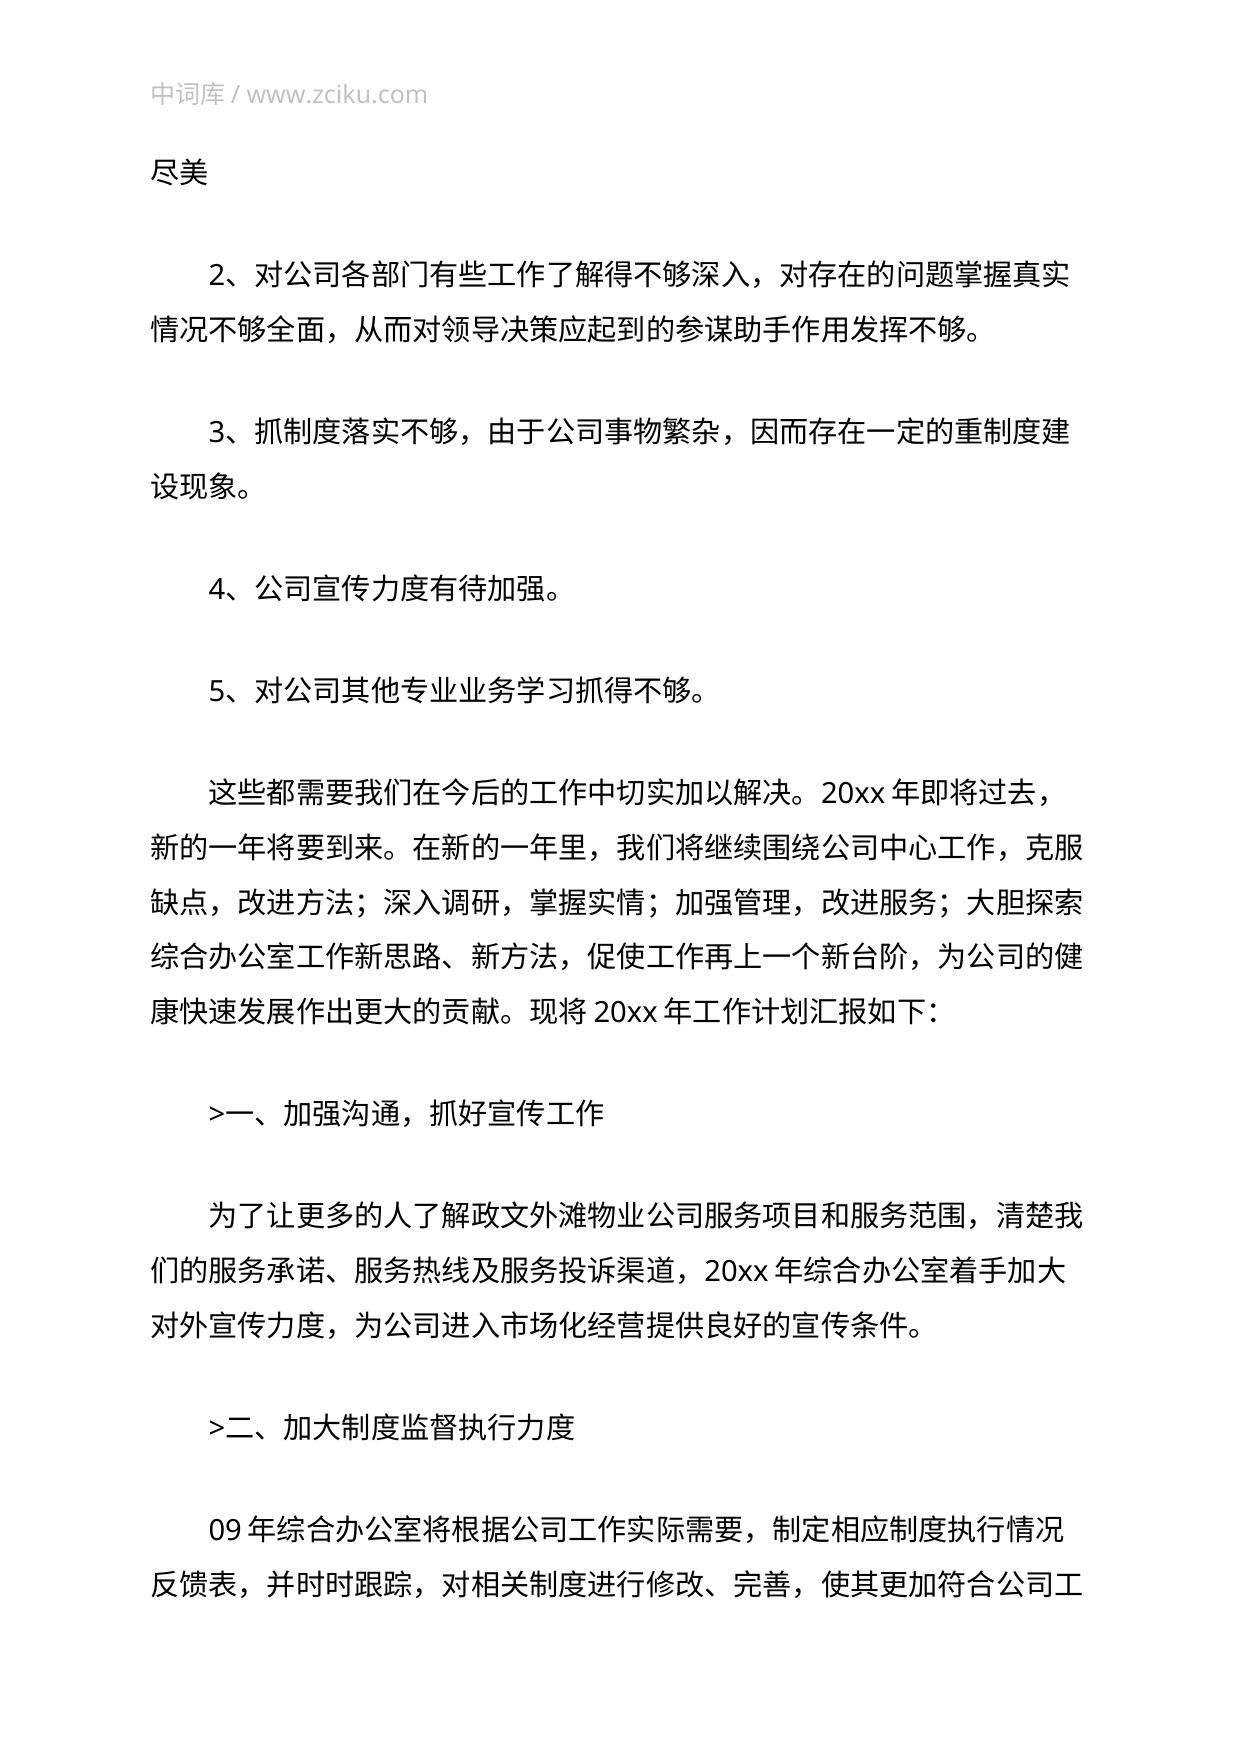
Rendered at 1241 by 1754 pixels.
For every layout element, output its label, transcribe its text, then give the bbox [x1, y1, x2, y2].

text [150, 1507, 1090, 1604]
text >二、加大制度监督执行力度 [150, 1404, 1090, 1447]
text 为了让更多的人了解政文外滩物业公司服务项目和服务范围，清楚我们的服务承诺、服务热线及服务投诉渠道，20xx年综合办公室着手加大对外宣传力度，为公司进入市场化经营提供良好的宣传条件。 [150, 1193, 1090, 1345]
text 这些都需要我们在今后的工作中切实加以解决。20xx年即将过去，新的一年将要到来。在新的一年里，我们将继续围绕公司中心工作，克服缺点，改进方法；深入调研，掌握实情；加强管理，改进服务；大胆探索综合办公室工作新思路、新方法，促使工作再上一个新台阶，为公司的健康快速发展作出更大的贡献。现将20xx年工作计划汇报如下： [150, 769, 1090, 1031]
text 2、对公司各部门有些工作了解得不够深入，对存在的问题掌握真实情况不够全面，从而对领导决策应起到的参谋助手作用发挥不够。 [150, 252, 1090, 349]
text >一、加强沟通，抓好宣传工作 [150, 1091, 1090, 1133]
text 3、抓制度落实不够，由于公司事物繁杂，因而存在一定的重制度建设现象。 [150, 408, 1090, 506]
text 5、对公司其他专业业务学习抓得不够。 [150, 667, 1090, 710]
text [150, 150, 1090, 192]
text 4、公司宣传力度有待加强。 [150, 565, 1090, 608]
